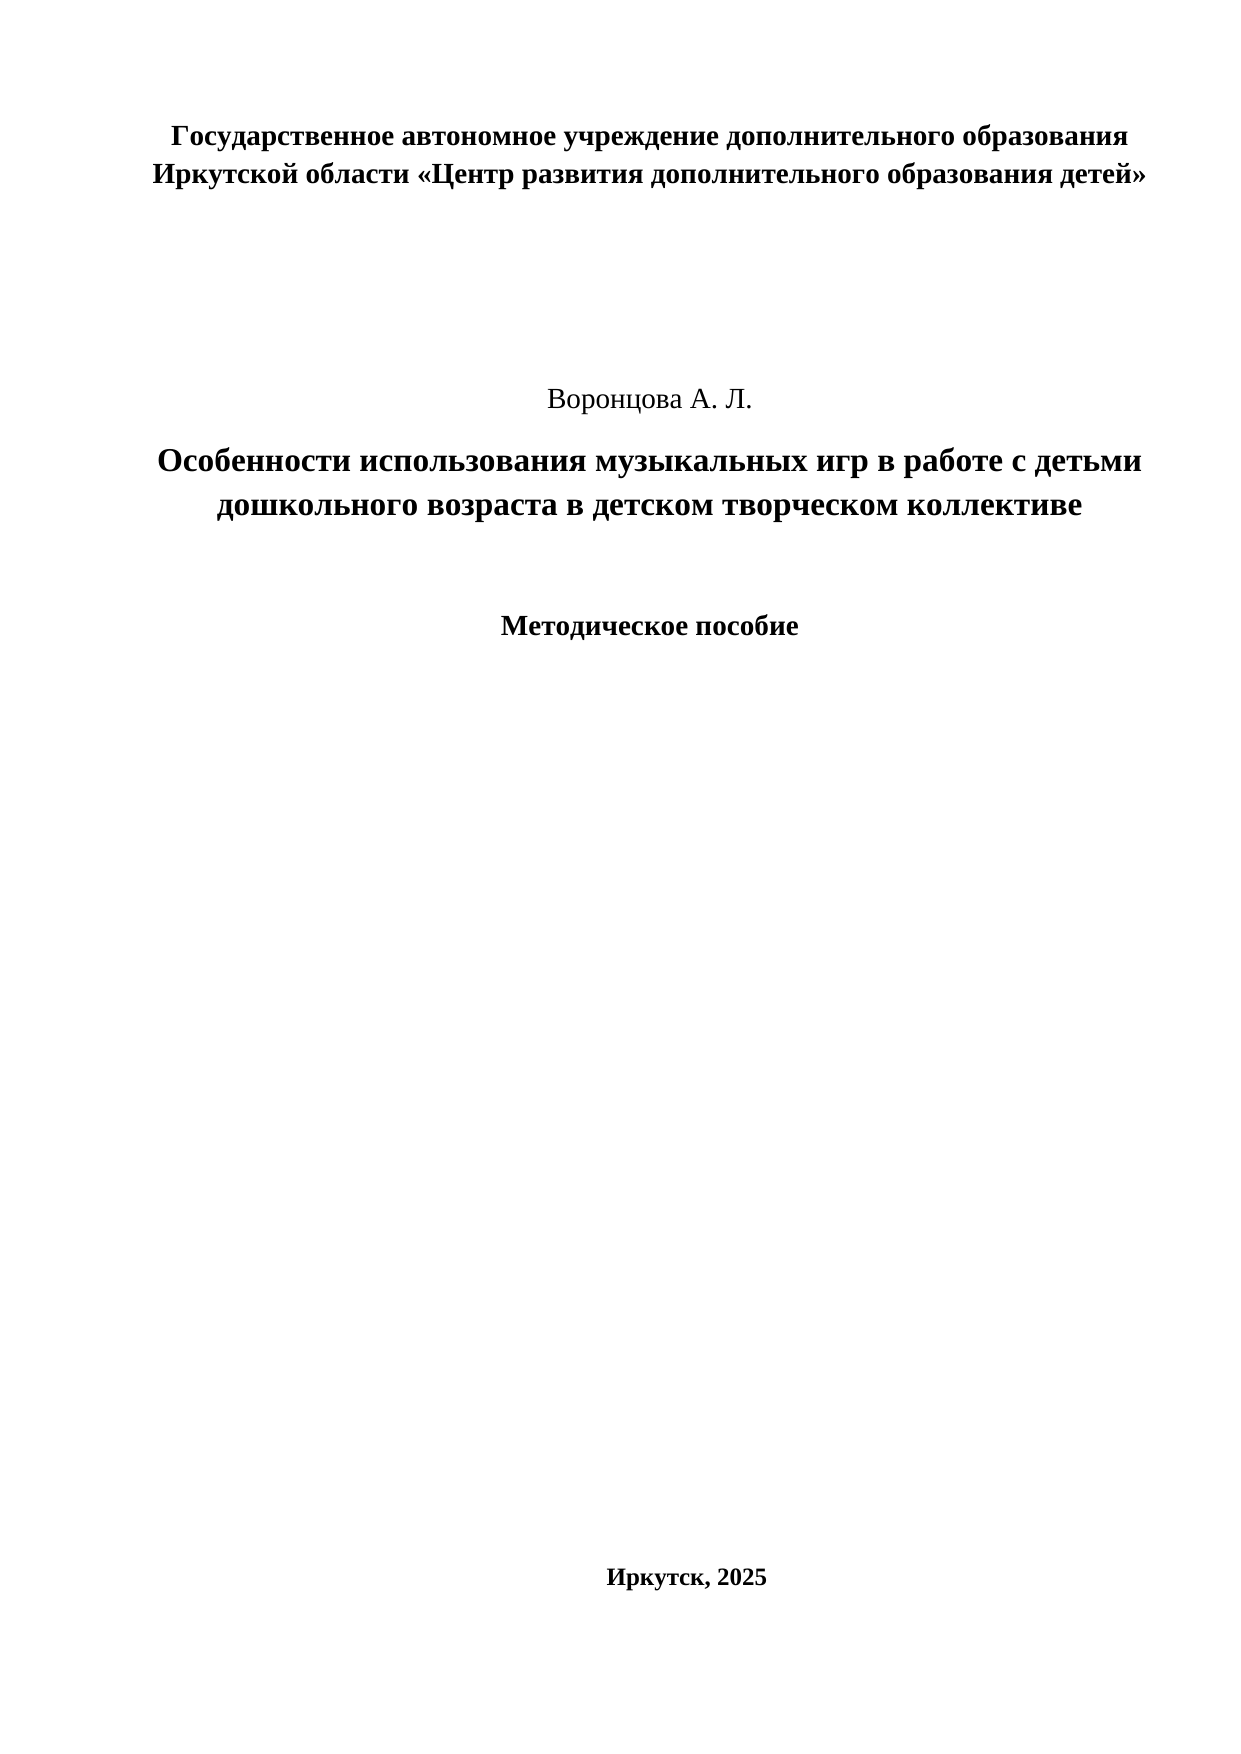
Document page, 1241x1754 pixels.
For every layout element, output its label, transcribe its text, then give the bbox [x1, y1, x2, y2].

text Воронцова А. Л. [118, 381, 1181, 414]
text Методическое пособие [118, 608, 1181, 642]
text Государственное автономное учреждение дополнительного образования Иркутской области «Центр развития дополнительного образования детей» [118, 118, 1181, 190]
text Иркутск, 2025 [192, 1562, 1181, 1590]
text Особенности использования музыкальных игр в работе с детьми дошкольного возраста в детском творческом коллективе [118, 440, 1181, 523]
